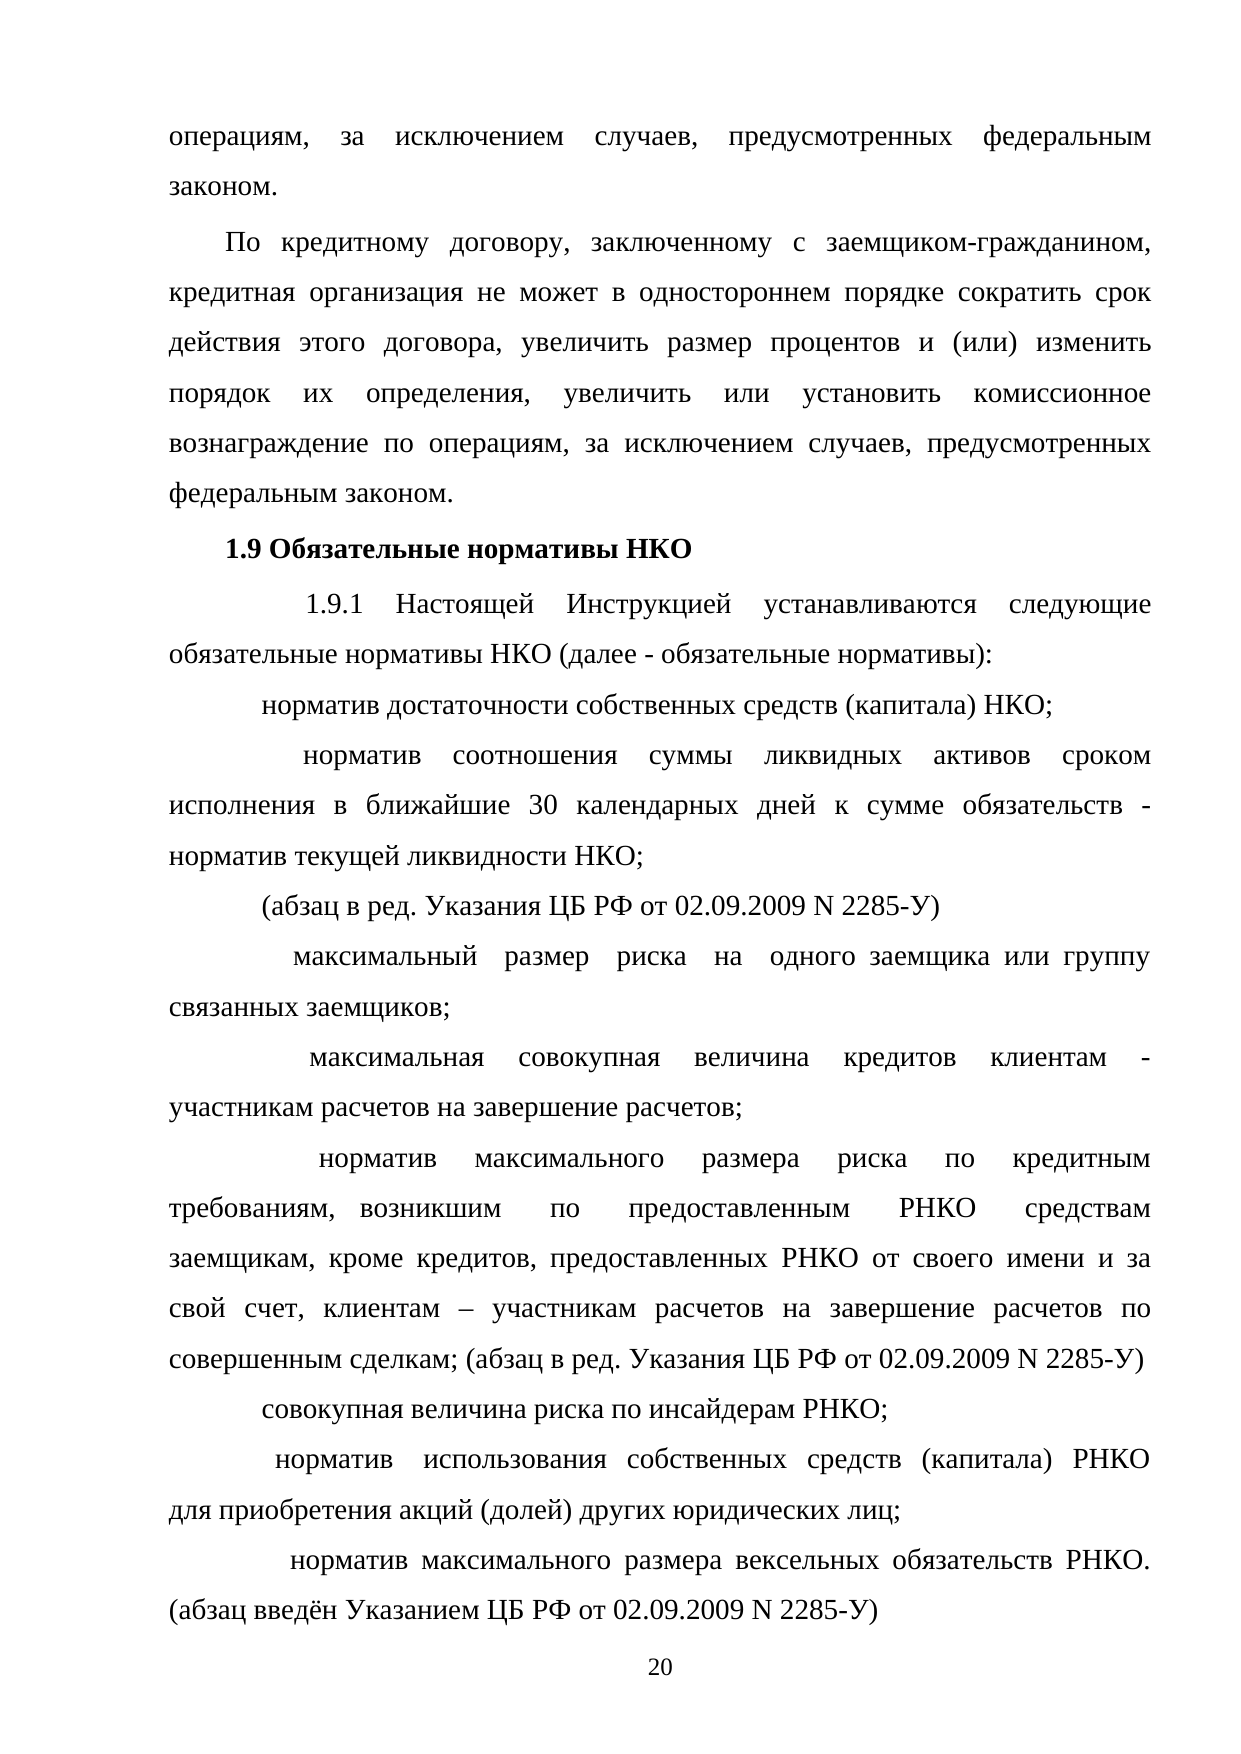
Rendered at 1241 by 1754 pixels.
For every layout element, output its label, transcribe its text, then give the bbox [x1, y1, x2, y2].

text норматив максимального размера вексельных обязательств РНКО. (абзац введён Указанием ЦБ РФ от 02.09.2009 N 2285-У) [169, 1542, 1152, 1626]
text 1.9 Обязательные нормативы НКО [169, 531, 1152, 564]
text норматив соотношения суммы ликвидных активов сроком исполнения в ближайшие 30 календарных дней к сумме обязательств - норматив текущей ликвидности НКО; [169, 737, 1152, 871]
text максимальный размер риска на одного заемщика или группу связанных заемщиков; [169, 938, 1152, 1022]
text 1.9.1 Настоящей Инструкцией устанавливаются следующие обязательные нормативы НКО (далее - обязательные нормативы): [169, 586, 1152, 670]
text (абзац в ред. Указания ЦБ РФ от 02.09.2009 N 2285-У) [169, 888, 1152, 922]
text норматив максимального размера риска по кредитным требованиям, возникшим по предоставленным РНКО средствам заемщикам, кроме кредитов, предоставленных РНКО от своего имени и за свой счет, клиентам – участникам расчетов на завершение расчетов по совершенным сделкам; (абзац в ред. Указания ЦБ РФ от 02.09.2009 N 2285-У) [169, 1140, 1152, 1374]
text совокупная величина риска по инсайдерам РНКО; [169, 1391, 1152, 1425]
text норматив достаточности собственных средств (капитала) НКО; [169, 687, 1152, 720]
text норматив использования собственных средств (капитала) РНКО для приобретения акций (долей) других юридических лиц; [169, 1442, 1152, 1525]
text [169, 118, 1152, 202]
text По кредитному договору, заключенному с заемщиком-гражданином, кредитная организация не может в одностороннем порядке сократить срок действия этого договора, увеличить размер процентов и (или) изменить порядок их определения, увеличить или установить комиссионное вознаграждение по операциям, за исключением случаев, предусмотренных федеральным законом. [169, 224, 1152, 509]
text максимальная совокупная величина кредитов клиентам - участникам расчетов на завершение расчетов; [169, 1039, 1152, 1123]
